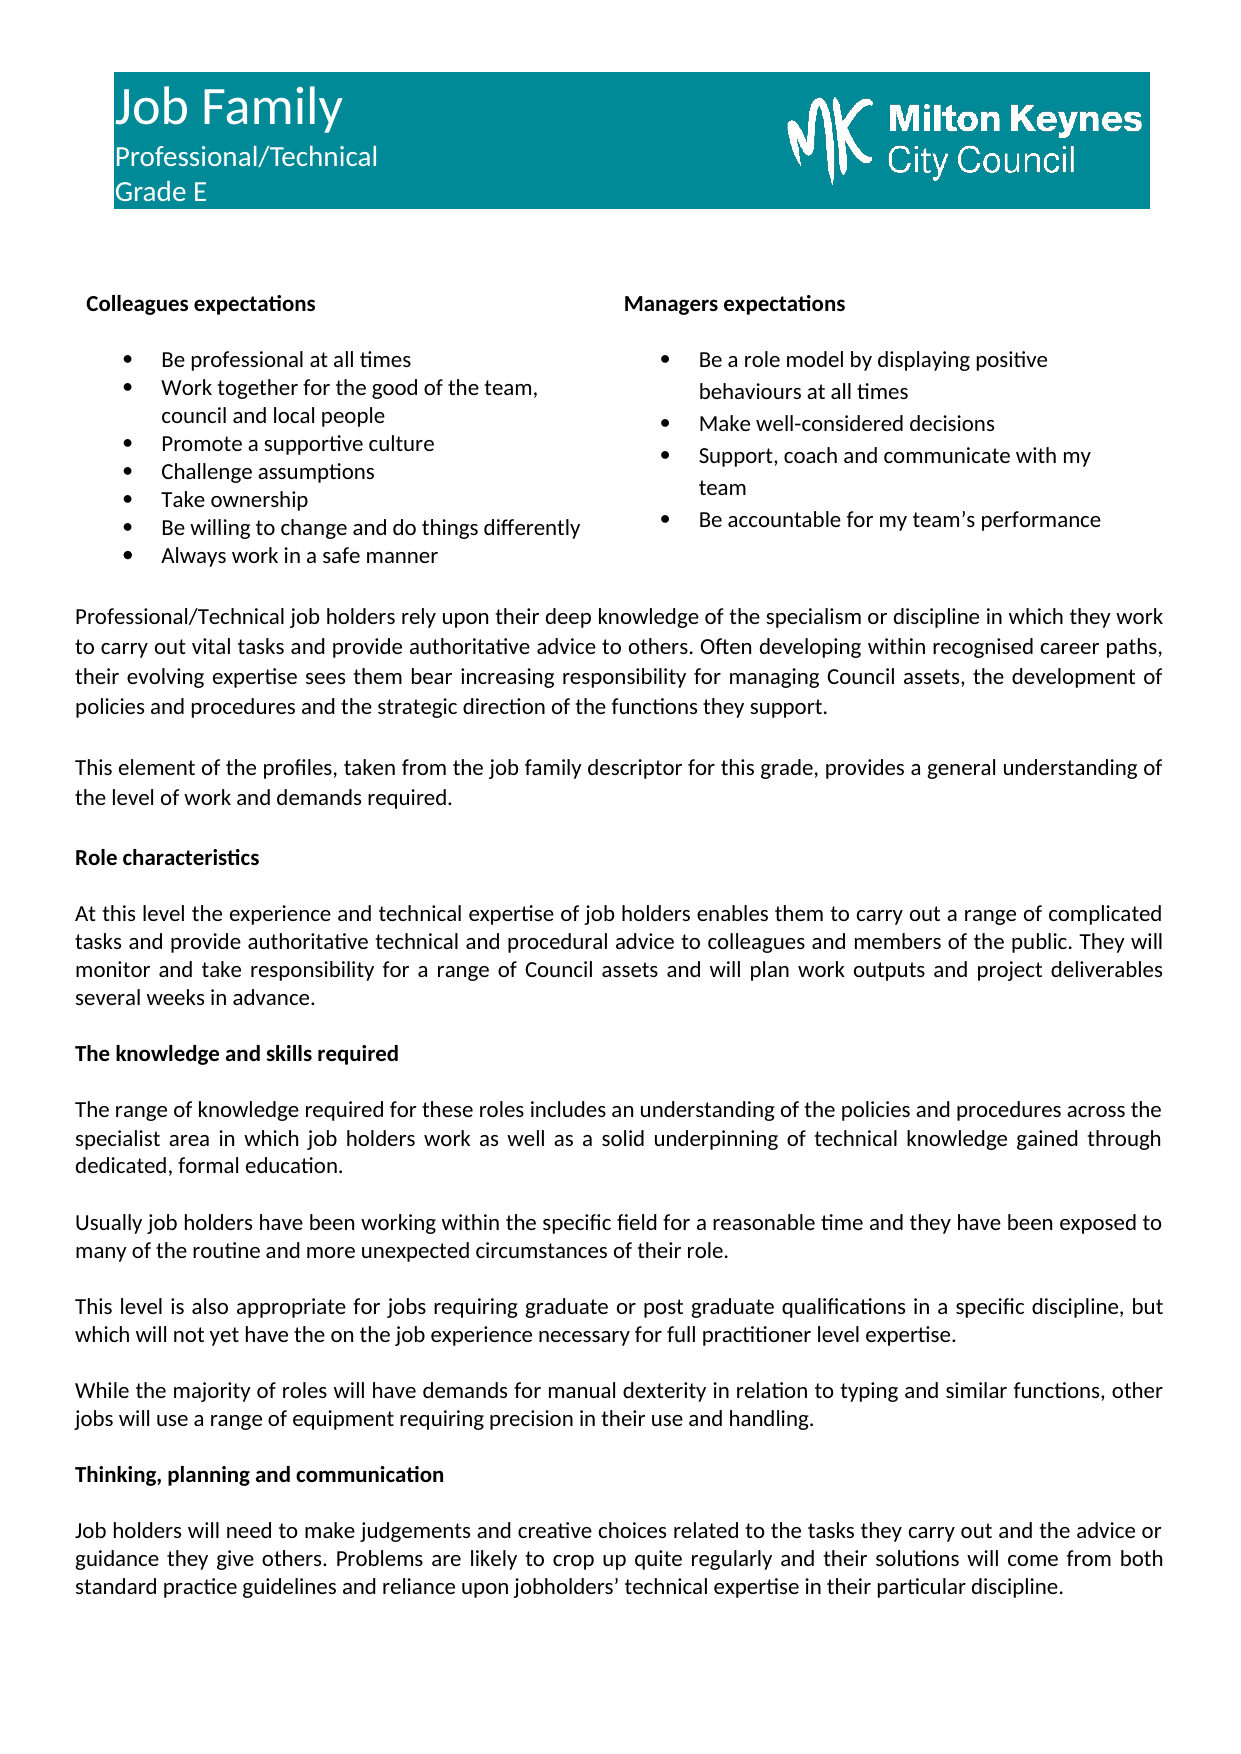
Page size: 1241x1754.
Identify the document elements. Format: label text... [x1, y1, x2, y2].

text Professional/Technical job holders rely upon their deep knowledge of the specialism or discipline in which they work to carry out vital tasks and provide authoritative advice to others. Often developing within recognised career paths, their evolving expertise sees them bear increasing responsibility for managing Council assets, the development of policies and procedures and the strategic direction of the functions they support. [75, 602, 1165, 720]
table_header Managers expectations Be a role model by displaying positive behaviours at all times Make well-considered decisions Support, coach and communicate with my team Be accountable for my team’s performance [612, 289, 1149, 602]
text While the majority of roles will have demands for manual dexterity in relation to typing and similar functions, other jobs will use a range of equipment requiring precision in their use and handling. [75, 1376, 1165, 1432]
subtitle Role characteristics [75, 843, 1165, 871]
subtitle Thinking, planning and communication [75, 1460, 1165, 1488]
picture [787, 96, 1142, 186]
text This element of the profiles, taken from the job family descriptor for this grade, provides a general understanding of the level of work and demands required. [75, 753, 1165, 811]
text Job holders will need to make judgements and creative choices related to the tasks they carry out and the advice or guidance they give others. Problems are likely to crop up quite regularly and their solutions will come from both standard practice guidelines and reliance upon jobholders’ technical expertise in their particular discipline. [75, 1516, 1165, 1600]
text Usually job holders have been working within the specific field for a reasonable time and they have been exposed to many of the routine and more unexpected circumstances of their role. [75, 1208, 1165, 1264]
text This level is also appropriate for jobs requiring graduate or post graduate qualifications in a specific discipline, but which will not yet have the on the job experience necessary for full practitioner level expertise. [75, 1292, 1165, 1348]
text At this level the experience and technical expertise of job holders enables them to carry out a range of complicated tasks and provide authoritative technical and procedural advice to colleagues and members of the public. They will monitor and take responsibility for a range of Council assets and will plan work outputs and project deliverables several weeks in advance. [75, 899, 1165, 1012]
table_header Colleagues expectations Be professional at all times Work together for the good of the team, council and local people Promote a supportive culture Challenge assumptions Take ownership Be willing to change and do things differently Always work in a safe manner [75, 289, 612, 602]
subtitle The knowledge and skills required [75, 1039, 1165, 1068]
text The range of knowledge required for these roles includes an understanding of the policies and procedures across the specialist area in which job holders work as well as a solid underpinning of technical knowledge gained through dedicated, formal education. [75, 1096, 1165, 1180]
